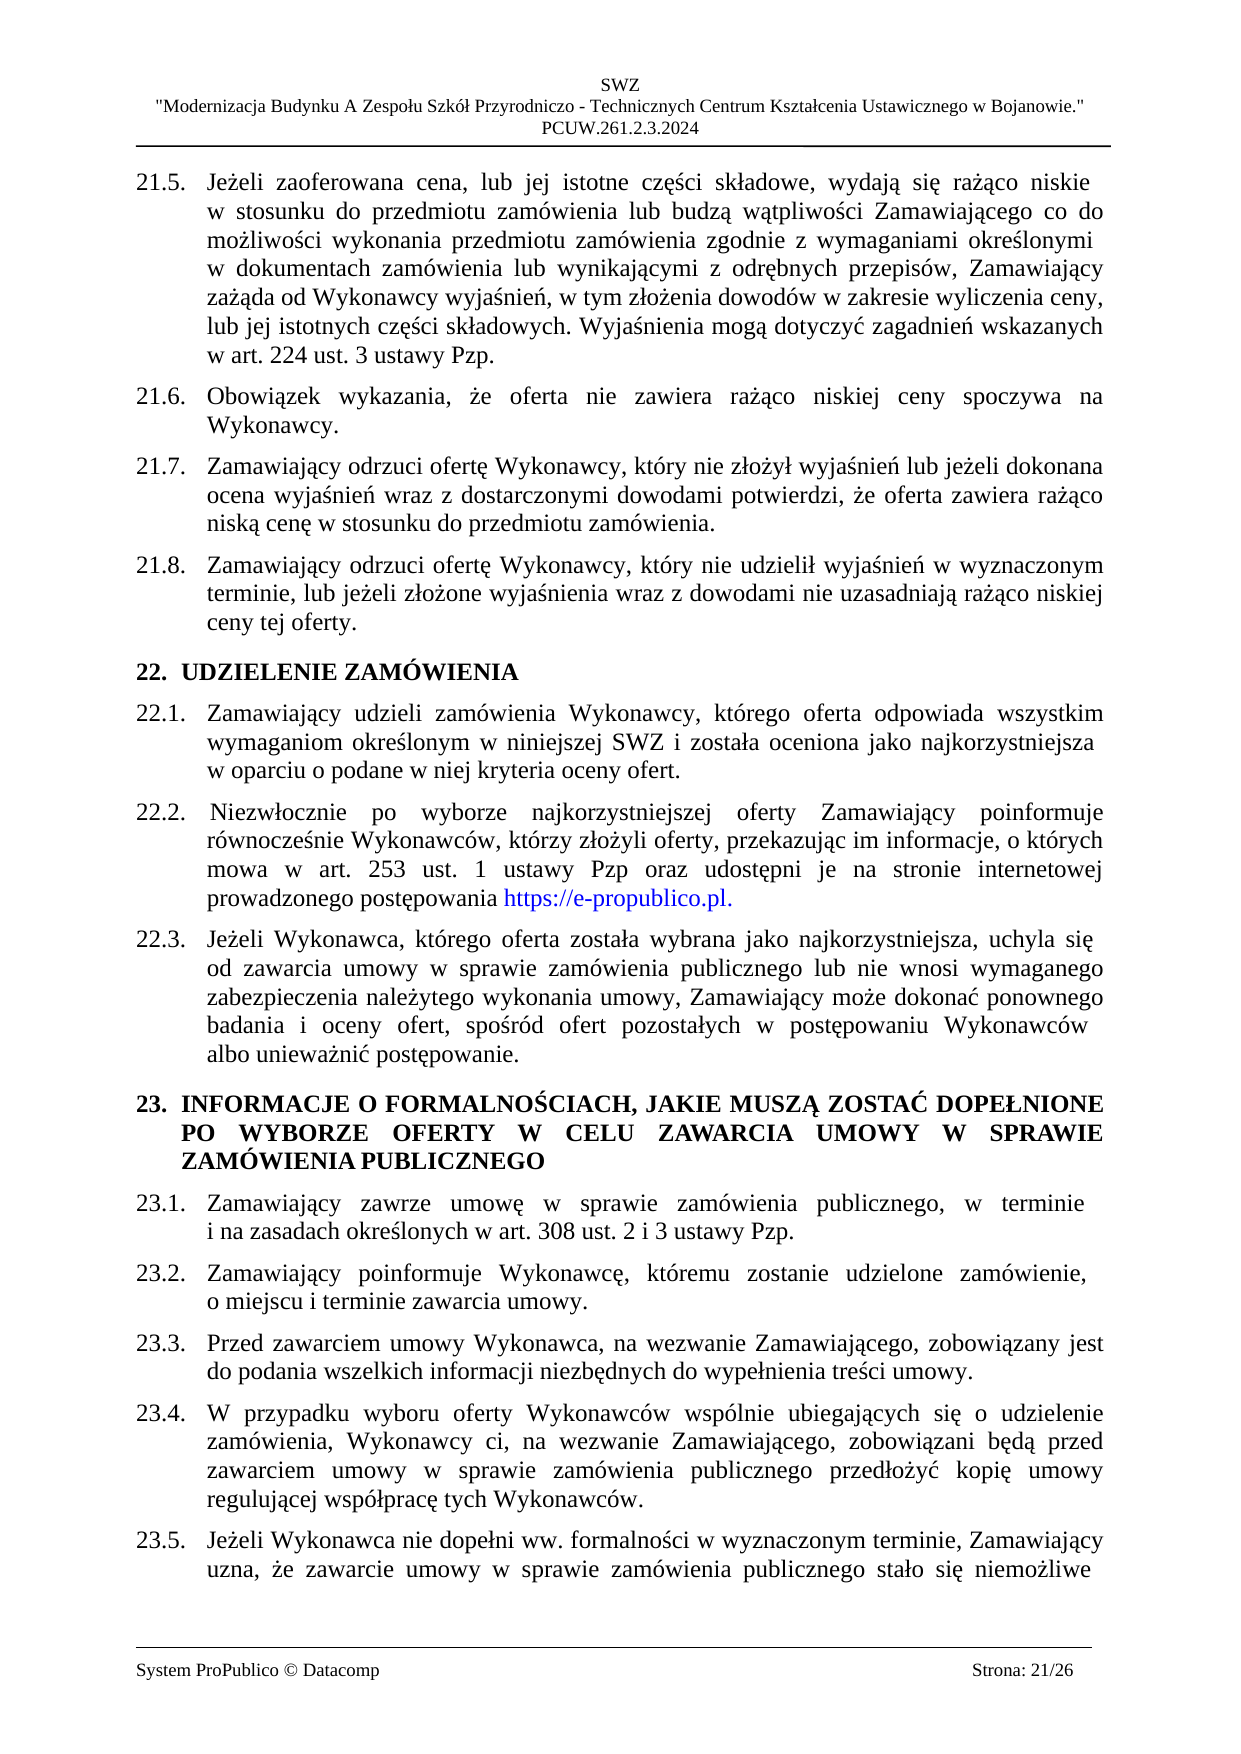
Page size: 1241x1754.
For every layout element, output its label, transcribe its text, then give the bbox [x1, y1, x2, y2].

subtitle Przed zawarciem umowy Wykonawca, na wezwanie Zamawiającego, zobowiązany jest do podania wszelkich informacji niezbędnych do wypełnienia treści umowy. [136, 1328, 1104, 1385]
subtitle Zamawiający odrzuci ofertę Wykonawcy, który nie udzielił wyjaśnień w wyznaczonym terminie, lub jeżeli złożone wyjaśnienia wraz z dowodami nie uzasadniają rażąco niskiej ceny tej oferty. [136, 550, 1104, 636]
subtitle Obowiązek wykazania, że oferta nie zawiera rażąco niskiej ceny spoczywa na Wykonawcy. [136, 381, 1104, 438]
subtitle Niezwłocznie po wyborze najkorzystniejszej oferty Zamawiający poinformuje równocześnie Wykonawców, którzy złożyli oferty, przekazując im informacje, o których mowa w art. 253 ust. 1 ustawy Pzp oraz udostępni je na stronie internetowej prowadzonego postępowania https://e-propublico.pl. [136, 797, 1104, 912]
subtitle Informacje o formalnościach, jakie muszą zostać dopełnione po wyborze oferty w celu zawarcia umowy w sprawie zamówienia publicznego [136, 1089, 1104, 1175]
subtitle Zamawiający udzieli zamówienia Wykonawcy, którego oferta odpowiada wszystkim wymaganiom określonym w niniejszej SWZ i została oceniona jako najkorzystniejsza w oparciu o podane w niej kryteria oceny ofert. [136, 698, 1104, 784]
subtitle Zamawiający zawrze umowę w sprawie zamówienia publicznego, w terminie i na zasadach określonych w art. 308 ust. 2 i 3 ustawy Pzp. [136, 1188, 1104, 1245]
subtitle W przypadku wyboru oferty Wykonawców wspólnie ubiegających się o udzielenie zamówienia, Wykonawcy ci, na wezwanie Zamawiającego, zobowiązani będą przed zawarciem umowy w sprawie zamówienia publicznego przedłożyć kopię umowy regulującej współpracę tych Wykonawców. [136, 1398, 1104, 1513]
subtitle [136, 1525, 1104, 1583]
subtitle Jeżeli zaoferowana cena, lub jej istotne części składowe, wydają się rażąco niskie w stosunku do przedmiotu zamówienia lub budzą wątpliwości Zamawiającego co do możliwości wykonania przedmiotu zamówienia zgodnie z wymaganiami określonymi w dokumentach zamówienia lub wynikającymi z odrębnych przepisów, Zamawiający zażąda od Wykonawcy wyjaśnień, w tym złożenia dowodów w zakresie wyliczenia ceny, lub jej istotnych części składowych. Wyjaśnienia mogą dotyczyć zagadnień wskazanych w art. 224 ust. 3 ustawy Pzp. [136, 167, 1104, 368]
subtitle Jeżeli Wykonawca, którego oferta została wybrana jako najkorzystniejsza, uchyla się od zawarcia umowy w sprawie zamówienia publicznego lub nie wnosi wymaganego zabezpieczenia należytego wykonania umowy, Zamawiający może dokonać ponownego badania i oceny ofert, spośród ofert pozostałych w postępowaniu Wykonawców albo unieważnić postępowanie. [136, 924, 1104, 1068]
subtitle Zamawiający odrzuci ofertę Wykonawcy, który nie złożył wyjaśnień lub jeżeli dokonana ocena wyjaśnień wraz z dostarczonymi dowodami potwierdzi, że oferta zawiera rażąco niską cenę w stosunku do przedmiotu zamówienia. [136, 451, 1104, 537]
subtitle Zamawiający poinformuje Wykonawcę, któremu zostanie udzielone zamówienie, o miejscu i terminie zawarcia umowy. [136, 1258, 1104, 1315]
subtitle UDZIELENIE ZAMÓWIENIA [136, 657, 1104, 686]
